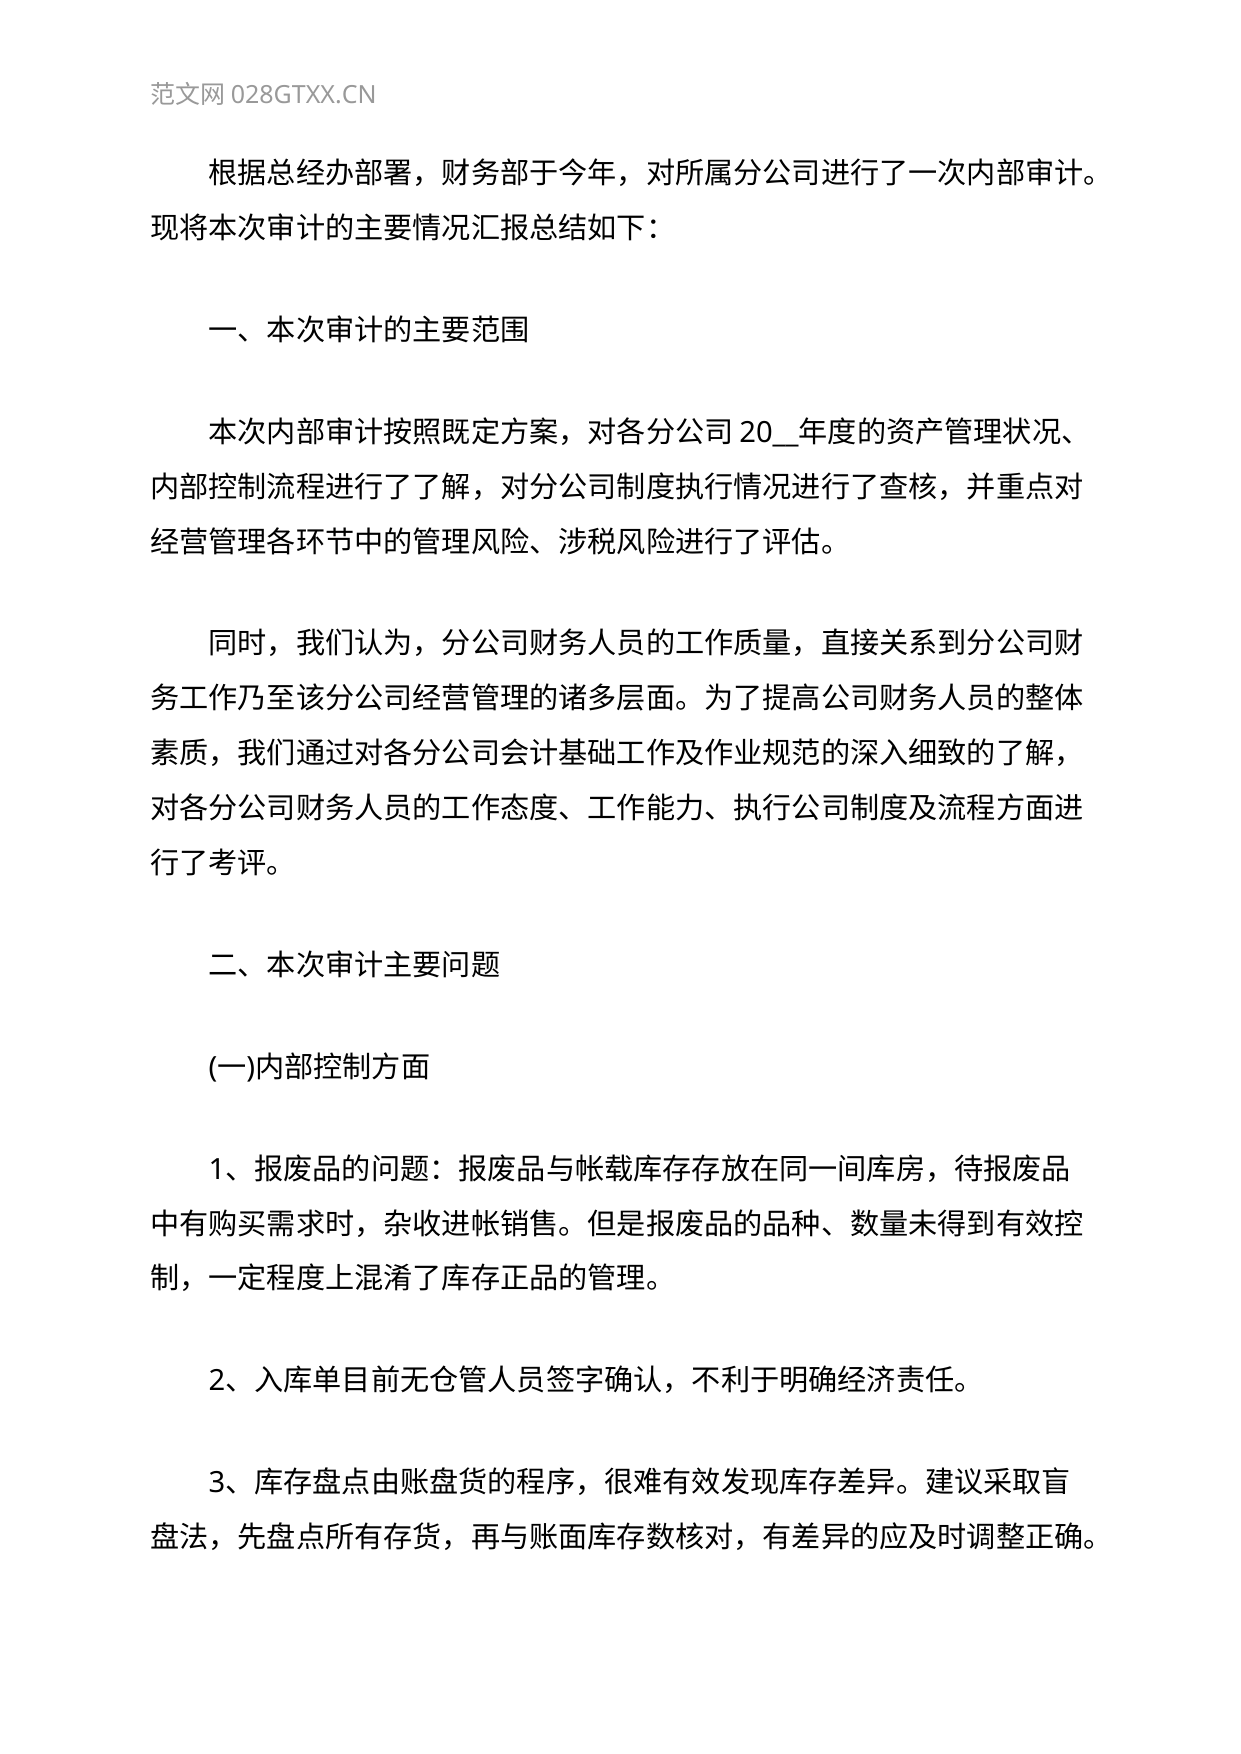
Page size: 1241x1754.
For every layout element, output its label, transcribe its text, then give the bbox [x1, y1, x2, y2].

text 二、本次审计主要问题 [150, 941, 1090, 984]
text 本次内部审计按照既定方案，对各分公司20__年度的资产管理状况、内部控制流程进行了了解，对分公司制度执行情况进行了查核，并重点对经营管理各环节中的管理风险、涉税风险进行了评估。 [150, 408, 1090, 561]
text 根据总经办部署，财务部于今年，对所属分公司进行了一次内部审计。现将本次审计的主要情况汇报总结如下： [150, 150, 1090, 247]
text 3、库存盘点由账盘货的程序，很难有效发现库存差异。建议采取盲盘法，先盘点所有存货，再与账面库存数核对，有差异的应及时调整正确。 [150, 1459, 1090, 1556]
text 2、入库单目前无仓管人员签字确认，不利于明确经济责任。 [150, 1357, 1090, 1399]
text 1、报废品的问题：报废品与帐载库存存放在同一间库房，待报废品中有购买需求时，杂收进帐销售。但是报废品的品种、数量未得到有效控制，一定程度上混淆了库存正品的管理。 [150, 1145, 1090, 1297]
text 一、本次审计的主要范围 [150, 307, 1090, 349]
text (一)内部控制方面 [150, 1043, 1090, 1086]
text 同时，我们认为，分公司财务人员的工作质量，直接关系到分公司财务工作乃至该分公司经营管理的诸多层面。为了提高公司财务人员的整体素质，我们通过对各分公司会计基础工作及作业规范的深入细致的了解，对各分公司财务人员的工作态度、工作能力、执行公司制度及流程方面进行了考评。 [150, 620, 1090, 882]
